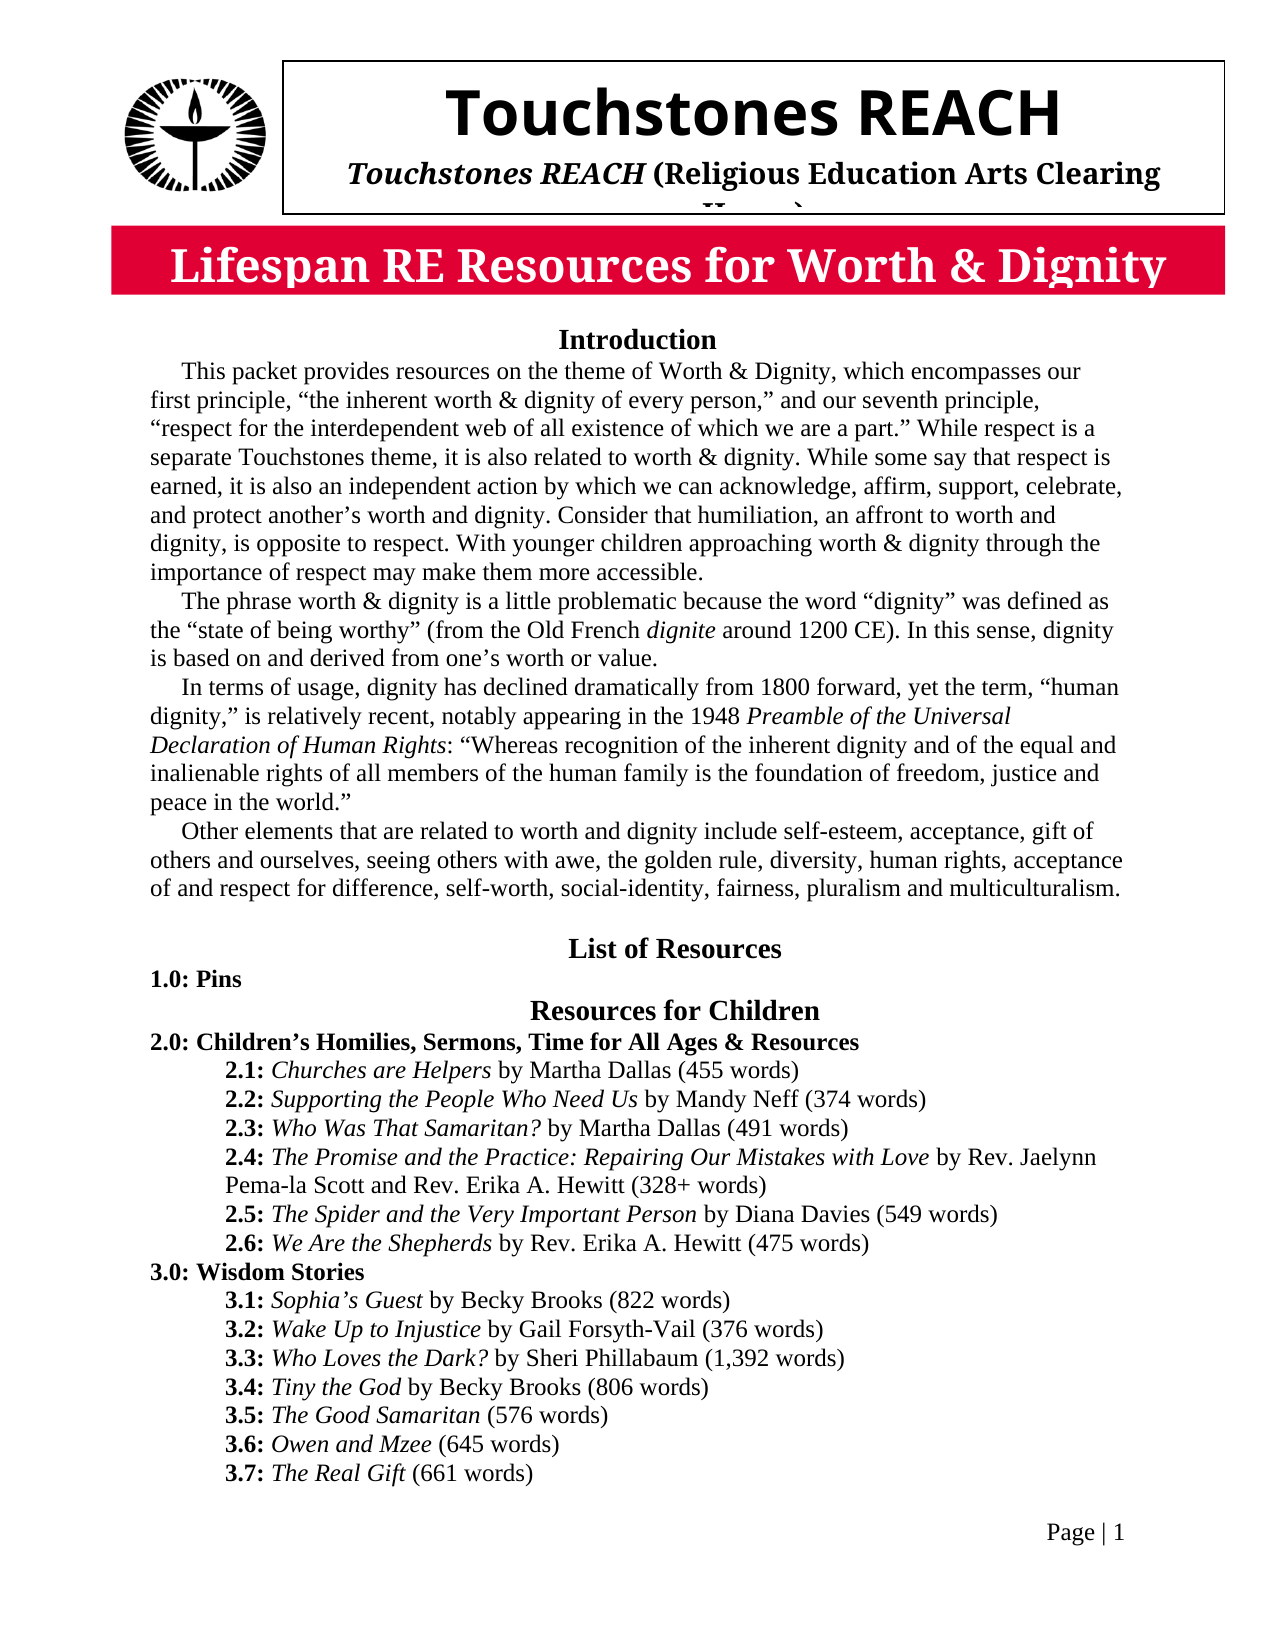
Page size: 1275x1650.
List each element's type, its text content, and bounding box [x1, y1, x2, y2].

text 2.6: We Are the Shepherds by Rev. Erika A. Hewitt (475 words) [225, 1228, 1125, 1257]
text 1.0: Pins [150, 964, 1125, 993]
text Introduction [150, 322, 1125, 356]
text 2.5: The Spider and the Very Important Person by Diana Davies (549 words) [225, 1199, 1125, 1228]
text List of Resources [225, 931, 1125, 964]
text 3.4: Tiny the God by Becky Brooks (806 words) [225, 1372, 1125, 1401]
text 2.1: Churches are Helpers by Martha Dallas (455 words) [225, 1056, 1125, 1084]
text Resources for Children [225, 993, 1125, 1027]
text 3.1: Sophia’s Guest by Becky Brooks (822 words) [225, 1286, 1125, 1314]
text 3.2: Wake Up to Injustice by Gail Forsyth-Vail (376 words) [225, 1314, 1125, 1343]
text 3.0: Wisdom Stories [150, 1257, 1125, 1286]
text 3.7: The Real Gift (661 words) [225, 1458, 1125, 1487]
text 2.4: The Promise and the Practice: Repairing Our Mistakes with Love by Rev. Jaelynn Pema-la Scott and Rev. Erika A. Hewitt (328+ words) [225, 1142, 1125, 1199]
text 2.2: Supporting the People Who Need Us by Mandy Neff (374 words) [225, 1084, 1125, 1113]
text Other elements that are related to worth and dignity include self-esteem, acceptance, gift of others and ourselves, seeing others with awe, the golden rule, diversity, human rights, acceptance of and respect for difference, self-worth, social-identity, fairness, pluralism and multiculturalism. [150, 816, 1125, 902]
text 2.3: Who Was That Samaritan? by Martha Dallas (491 words) [225, 1113, 1125, 1142]
text 2.0: Children’s Homilies, Sermons, Time for All Ages & Resources [150, 1027, 1125, 1056]
text In terms of usage, dignity has declined dramatically from 1800 forward, yet the term, “human dignity,” is relatively recent, notably appearing in the 1948 Preamble of the Universal Declaration of Human Rights: “Whereas recognition of the inherent dignity and of the equal and inalienable rights of all members of the human family is the foundation of freedom, justice and peace in the world.” [150, 672, 1125, 816]
picture [117, 65, 271, 204]
subtitle 3.5: The Good Samaritan (576 words) [225, 1401, 1125, 1429]
text This packet provides resources on the theme of Worth & Dignity, which encompasses our first principle, “the inherent worth & dignity of every person,” and our seventh principle, “respect for the interdependent web of all existence of which we are a part.” While respect is a separate Touchstones theme, it is also related to worth & dignity. While some say that respect is earned, it is also an independent action by which we can acknowledge, affirm, support, celebrate, and protect another’s worth and dignity. Consider that humiliation, an affront to worth and dignity, is opposite to respect. With younger children approaching worth & dignity through the importance of respect may make them more accessible. [150, 356, 1125, 586]
text The phrase worth & dignity is a little problematic because the word “dignity” was defined as the “state of being worthy” (from the Old French dignite around 1200 CE). In this sense, dignity is based on and derived from one’s worth or value. [150, 586, 1125, 672]
text 3.3: Who Loves the Dark? by Sheri Phillabaum (1,392 words) [225, 1343, 1125, 1372]
text 3.6: Owen and Mzee (645 words) [225, 1429, 1125, 1458]
